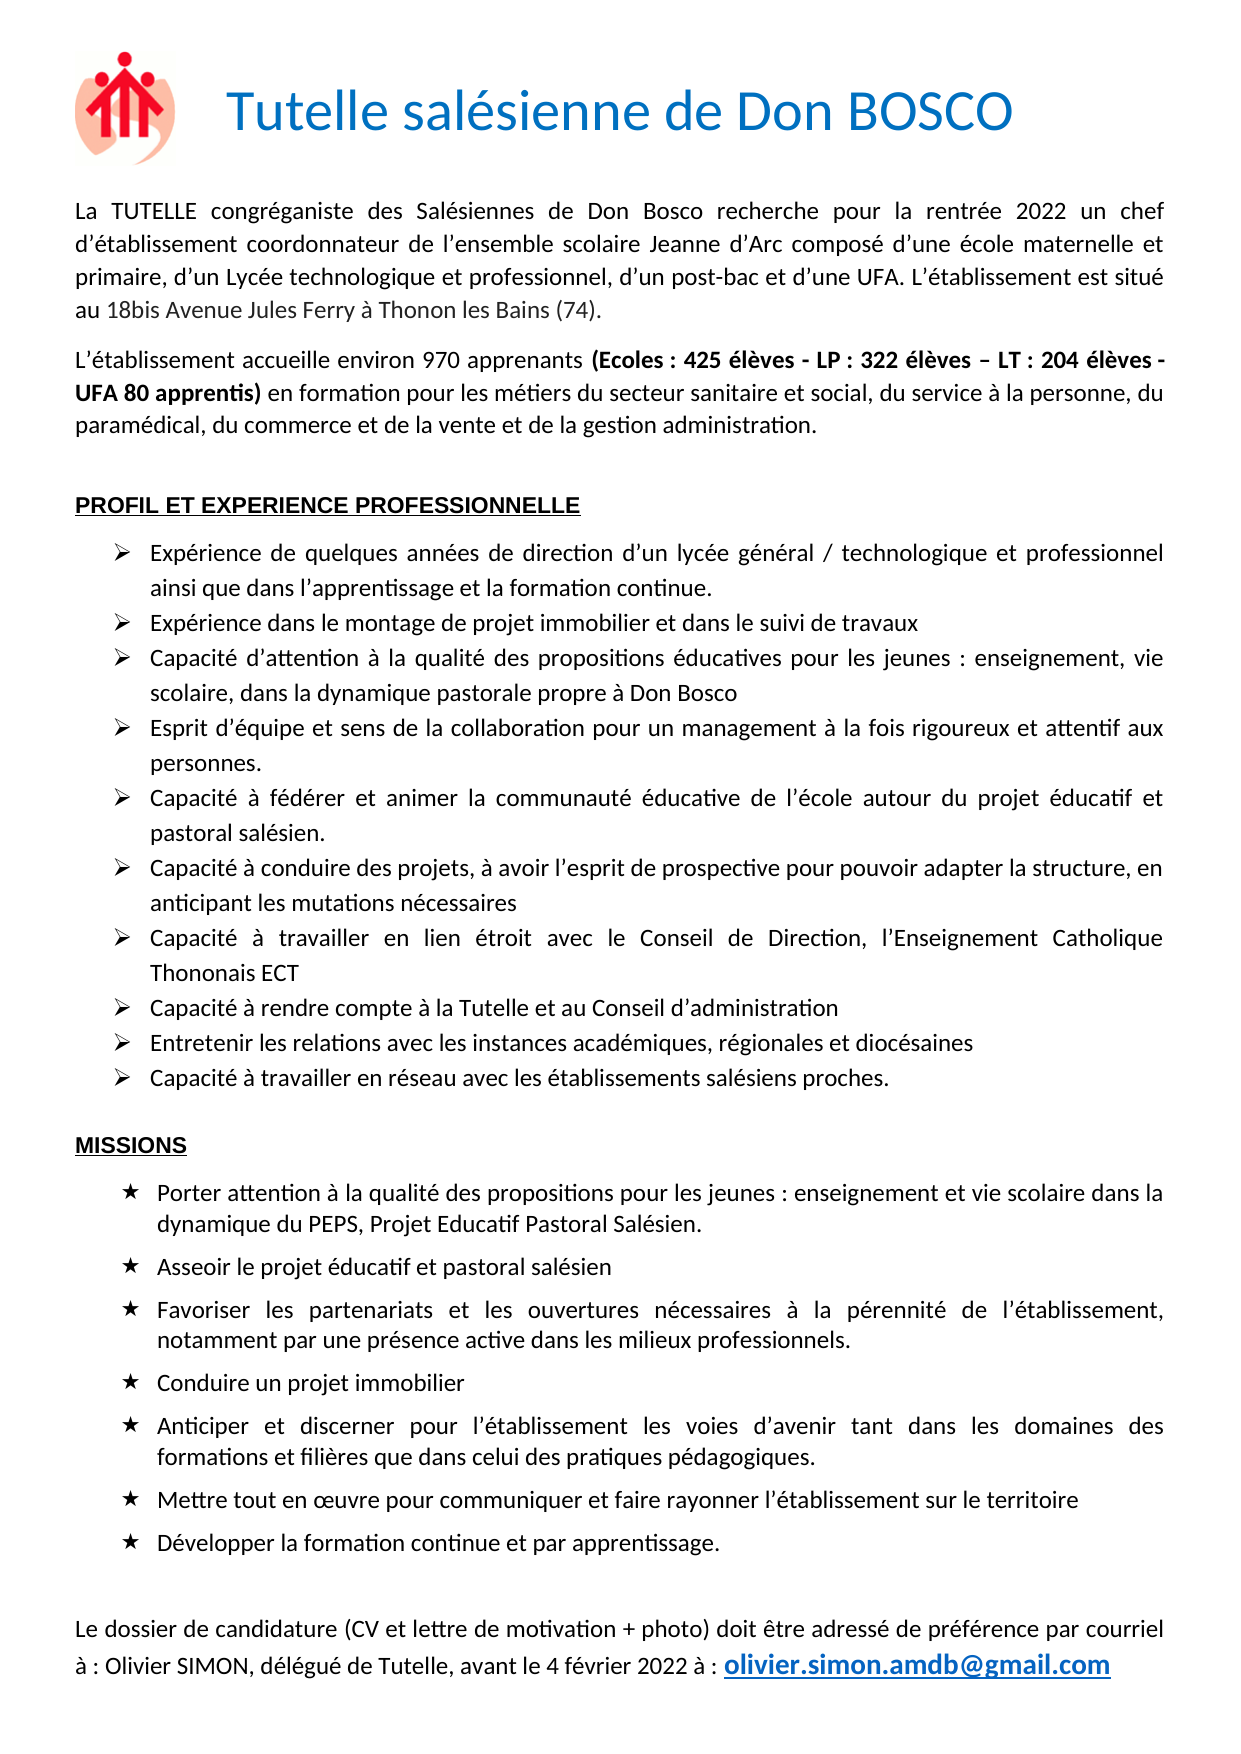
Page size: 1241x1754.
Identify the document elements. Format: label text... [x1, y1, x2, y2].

list Favoriser les partenariats et les ouvertures nécessaires à la pérennité de l’établissement, notamment par une présence active dans les milieux professionnels. [119, 1294, 1165, 1355]
list Mettre tout en œuvre pour communiquer et faire rayonner l’établissement sur le territoire [119, 1484, 1165, 1514]
list Capacité à rendre compte à la Tutelle et au Conseil d’administration [112, 992, 1165, 1023]
list Porter attention à la qualité des propositions pour les jeunes : enseignement et vie scolaire dans la dynamique du PEPS, Projet Educatif Pastoral Salésien. [119, 1177, 1165, 1238]
list Esprit d’équipe et sens de la collaboration pour un management à la fois rigoureux et attentif aux personnes. [112, 712, 1165, 778]
list Asseoir le projet éducatif et pastoral salésien [119, 1251, 1165, 1281]
list Anticiper et discerner pour l’établissement les voies d’avenir tant dans les domaines des formations et filières que dans celui des pratiques pédagogiques. [119, 1410, 1165, 1471]
list Développer la formation continue et par apprentissage. [119, 1527, 1165, 1557]
list Capacité à travailler en réseau avec les établissements salésiens proches. [112, 1062, 1165, 1093]
list Entretenir les relations avec les instances académiques, régionales et diocésaines [112, 1027, 1165, 1058]
list Expérience dans le montage de projet immobilier et dans le suivi de travaux [112, 607, 1165, 638]
list Expérience de quelques années de direction d’un lycée général / technologique et professionnel ainsi que dans l’apprentissage et la formation continue. [112, 537, 1165, 603]
picture [75, 51, 176, 166]
text PROFIL ET EXPERIENCE PROFESSIONNELLE [75, 492, 1165, 518]
text L’établissement accueille environ 970 apprenants (Ecoles : 425 élèves - LP : 322 élèves – LT : 204 élèves - UFA 80 apprentis) en formation pour les métiers du secteur sanitaire et social, du service à la personne, du paramédical, du commerce et de la vente et de la gestion administration. [75, 344, 1165, 440]
list Capacité à fédérer et animer la communauté éducative de l’école autour du projet éducatif et pastoral salésien. [112, 782, 1165, 848]
text La TUTELLE congréganiste des Salésiennes de Don Bosco recherche pour la rentrée 2022 un chef d’établissement coordonnateur de l’ensemble scolaire Jeanne d’Arc composé d’une école maternelle et primaire, d’un Lycée technologique et professionnel, d’un post-bac et d’une UFA. L’établissement est situé au 18bis Avenue Jules Ferry à Thonon les Bains (74). [75, 195, 1165, 325]
text Le dossier de candidature (CV et lettre de motivation + photo) doit être adressé de préférence par courriel à : Olivier SIMON, délégué de Tutelle, avant le 4 février 2022 à : olivier.simon.amdb@gmail.com [75, 1613, 1165, 1682]
list Capacité à travailler en lien étroit avec le Conseil de Direction, l’Enseignement Catholique Thononais ECT [112, 922, 1165, 988]
list Capacité d’attention à la qualité des propositions éducatives pour les jeunes : enseignement, vie scolaire, dans la dynamique pastorale propre à Don Bosco [112, 642, 1165, 708]
list Conduire un projet immobilier [119, 1367, 1165, 1398]
list Capacité à conduire des projets, à avoir l’esprit de prospective pour pouvoir adapter la structure, en anticipant les mutations nécessaires [112, 852, 1165, 918]
text MISSIONS [75, 1132, 1165, 1158]
